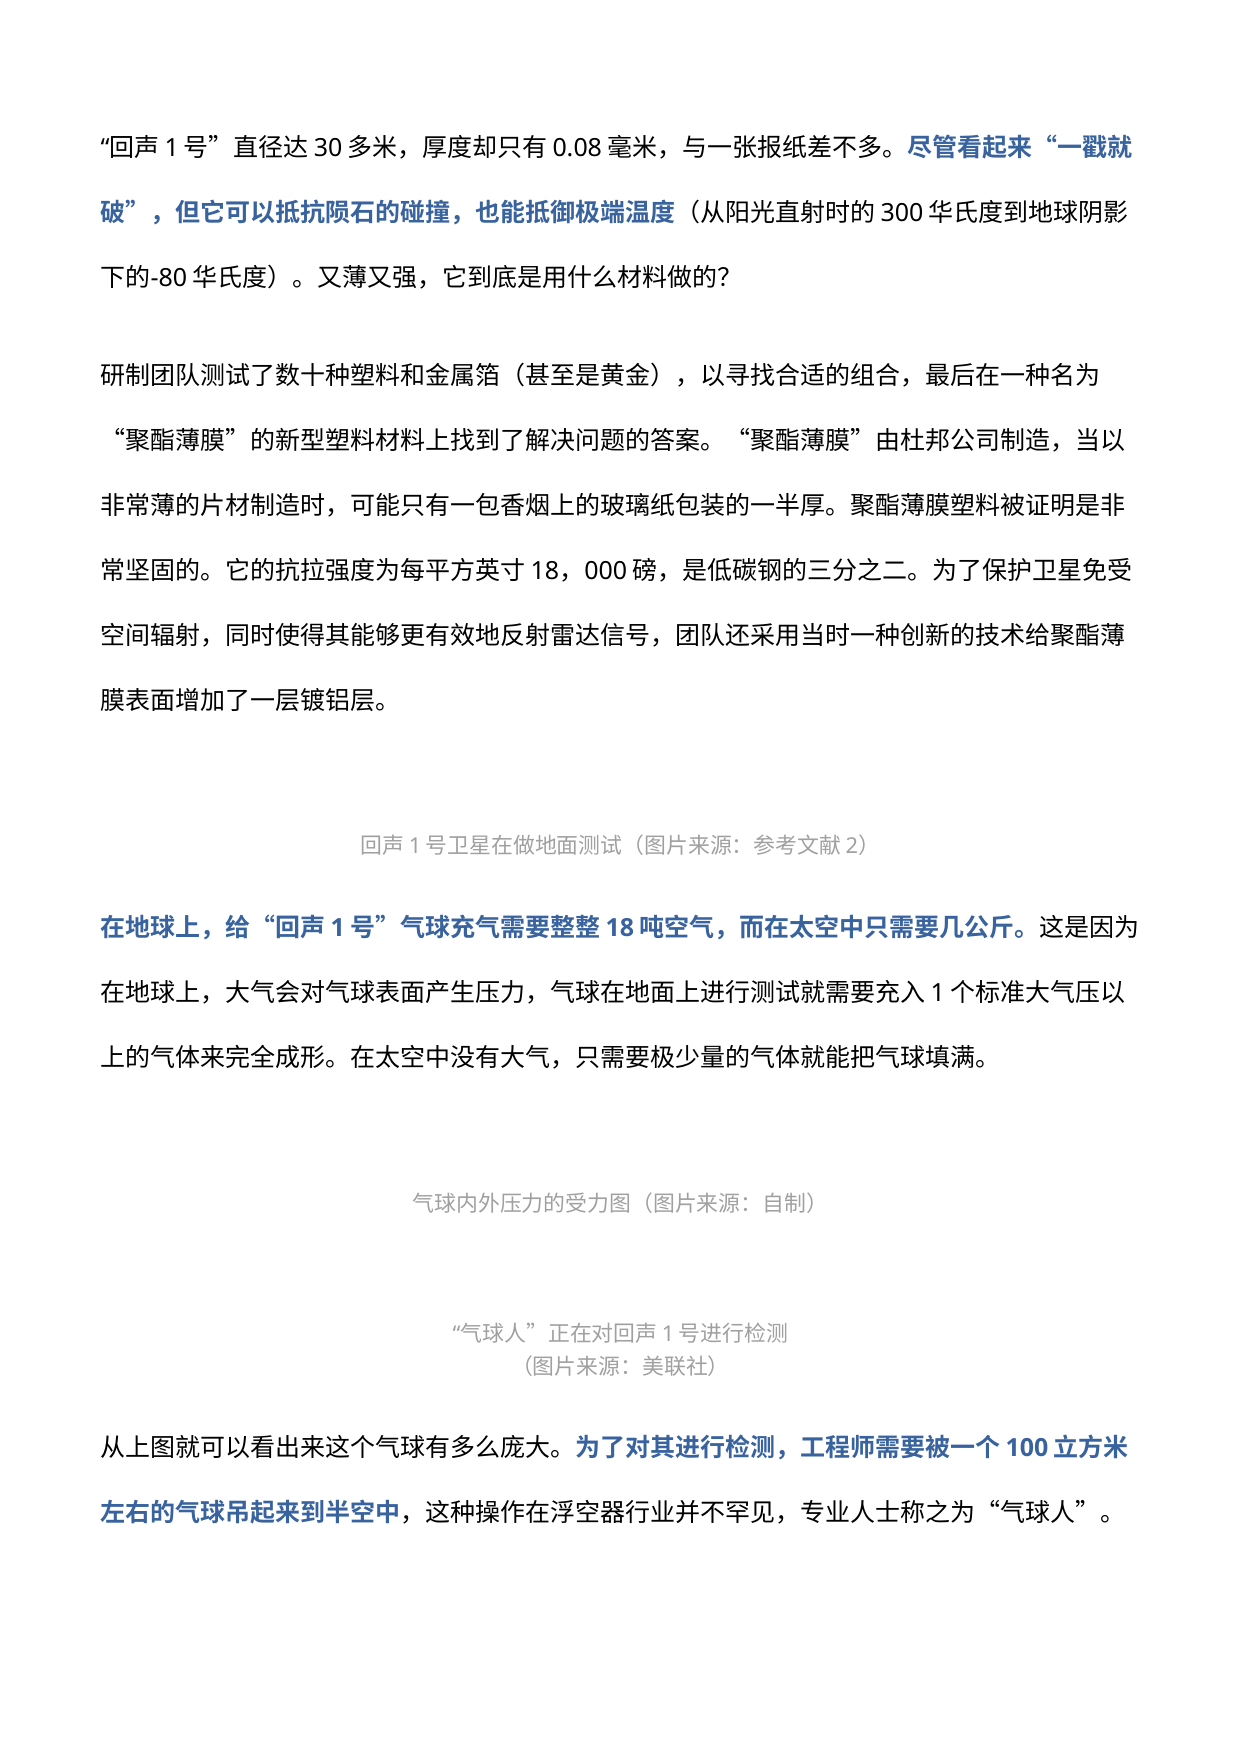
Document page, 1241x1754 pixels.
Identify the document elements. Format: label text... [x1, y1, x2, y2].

text “气球人”正在对回声1号进行检测 [100, 1316, 1140, 1348]
text 回声1号卫星在做地面测试（图片来源：参考文献2） [100, 828, 1140, 861]
text 从上图就可以看出来这个气球有多么庞大。为了对其进行检测，工程师需要被一个100立方米左右的气球吊起来到半空中，这种操作在浮空器行业并不罕见，专业人士称之为“气球人”。 [100, 1413, 1140, 1543]
text 气球内外压力的受力图（图片来源：自制） [100, 1186, 1140, 1218]
text “回声1号”直径达30多米，厚度却只有0.08毫米，与一张报纸差不多。尽管看起来“一戳就破”，但它可以抵抗陨石的碰撞，也能抵御极端温度（从阳光直射时的300华氏度到地球阴影下的-80华氏度）。又薄又强，它到底是用什么材料做的？ [100, 113, 1140, 308]
text 研制团队测试了数十种塑料和金属箔（甚至是黄金），以寻找合适的组合，最后在一种名为“聚酯薄膜”的新型塑料材料上找到了解决问题的答案。“聚酯薄膜”由杜邦公司制造，当以非常薄的片材制造时，可能只有一包香烟上的玻璃纸包装的一半厚。聚酯薄膜塑料被证明是非常坚固的。它的抗拉强度为每平方英寸18，000磅，是低碳钢的三分之二。为了保护卫星免受空间辐射，同时使得其能够更有效地反射雷达信号，团队还采用当时一种创新的技术给聚酯薄膜表面增加了一层镀铝层。 [100, 341, 1140, 731]
text （图片来源：美联社） [100, 1348, 1140, 1381]
text 在地球上，给“回声1号”气球充气需要整整 18吨空气，而在太空中只需要几公斤。这是因为在地球上，大气会对气球表面产生压力，气球在地面上进行测试就需要充入1个标准大气压以上的气体来完全成形。在太空中没有大气，只需要极少量的气体就能把气球填满。 [100, 893, 1140, 1088]
